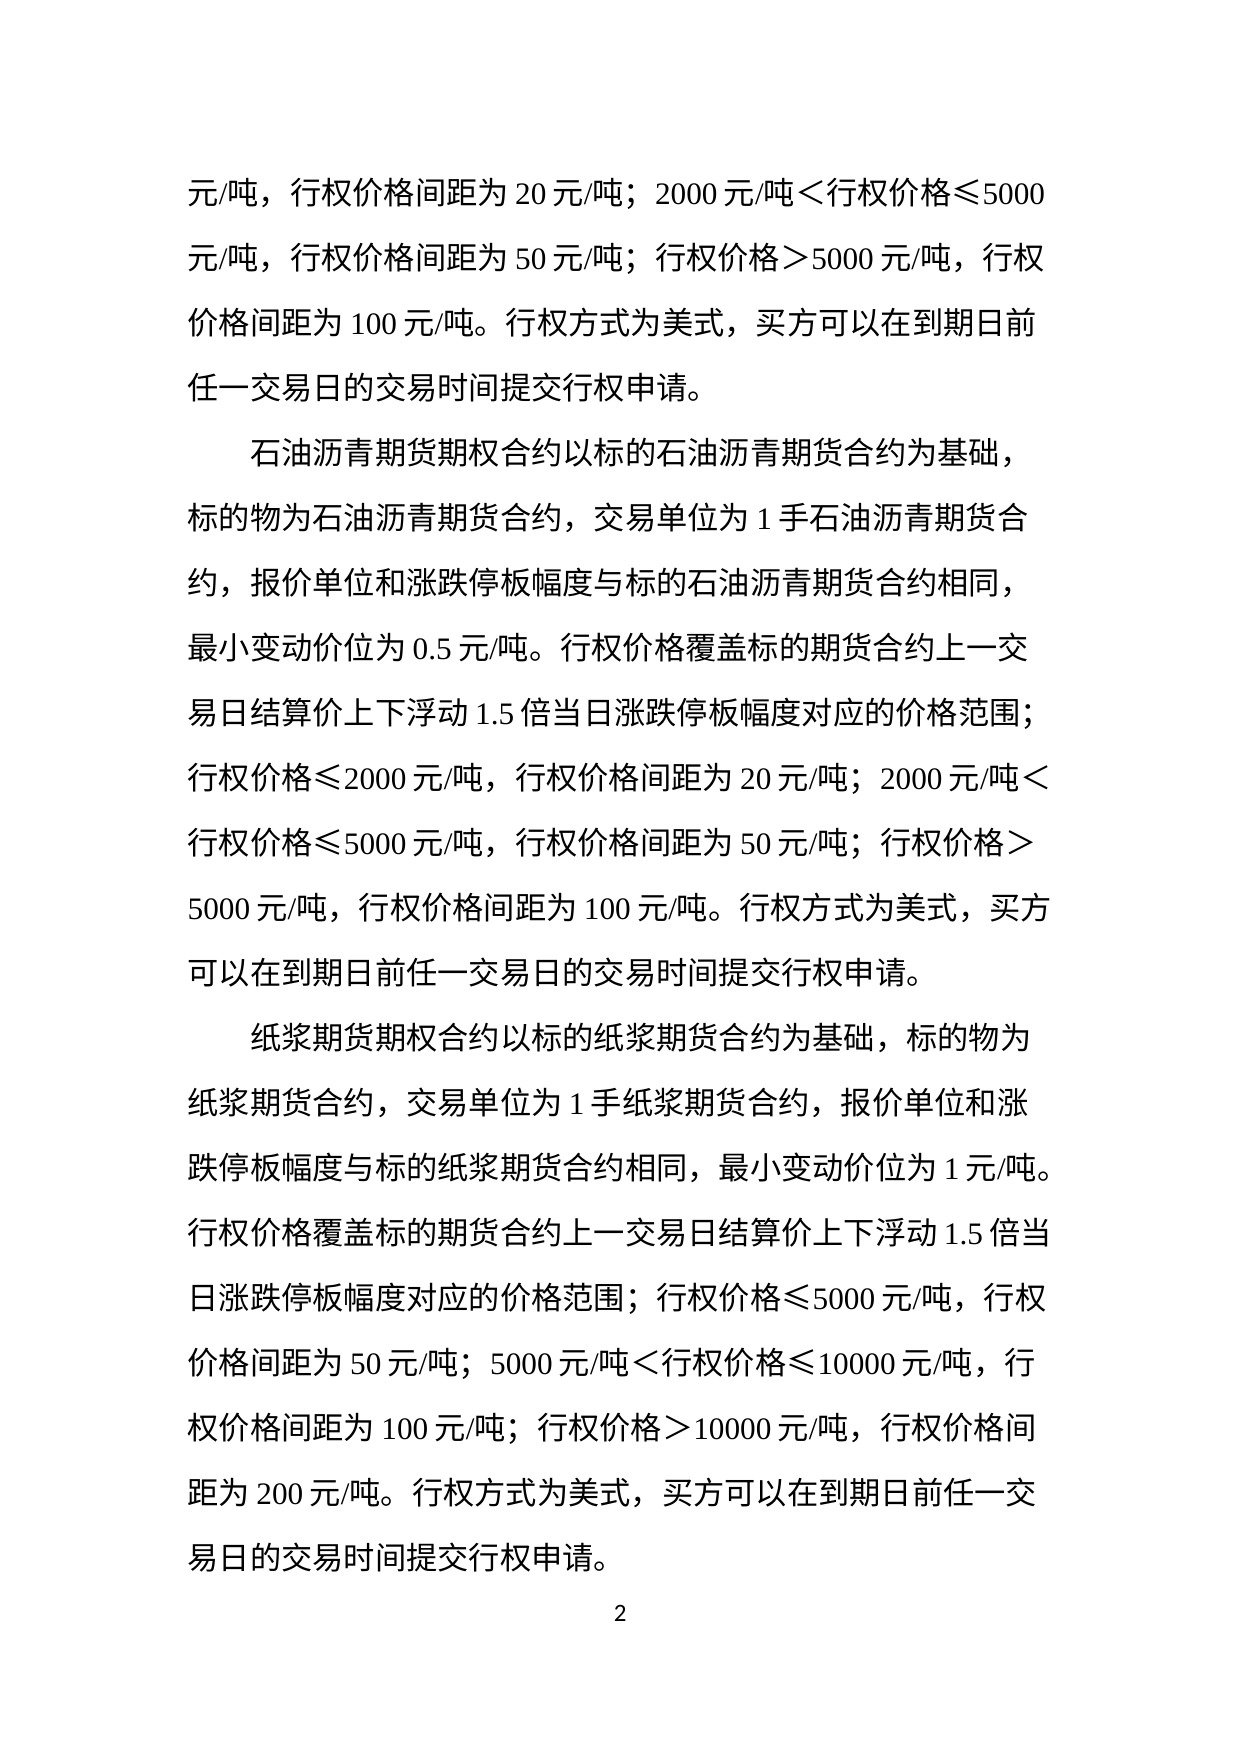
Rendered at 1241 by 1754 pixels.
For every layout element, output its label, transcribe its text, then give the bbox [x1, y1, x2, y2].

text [187, 158, 1053, 418]
text 石油沥青期货期权合约以标的石油沥青期货合约为基础，标的物为石油沥青期货合约，交易单位为1手石油沥青期货合约，报价单位和涨跌停板幅度与标的石油沥青期货合约相同，最小变动价位为0.5元/吨。行权价格覆盖标的期货合约上一交易日结算价上下浮动1.5倍当日涨跌停板幅度对应的价格范围；行权价格≤2000元/吨，行权价格间距为20元/吨；2000元/吨＜行权价格≤5000元/吨，行权价格间距为50元/吨；行权价格＞5000元/吨，行权价格间距为100元/吨。行权方式为美式，买方可以在到期日前任一交易日的交易时间提交行权申请。 [187, 418, 1053, 1003]
text 纸浆期货期权合约以标的纸浆期货合约为基础，标的物为纸浆期货合约，交易单位为1手纸浆期货合约，报价单位和涨跌停板幅度与标的纸浆期货合约相同，最小变动价位为1元/吨。行权价格覆盖标的期货合约上一交易日结算价上下浮动1.5倍当日涨跌停板幅度对应的价格范围；行权价格≤5000元/吨，行权价格间距为50元/吨；5000元/吨＜行权价格≤10000元/吨，行权价格间距为100元/吨；行权价格＞10000元/吨，行权价格间距为200元/吨。行权方式为美式，买方可以在到期日前任一交易日的交易时间提交行权申请。 [187, 1003, 1053, 1588]
